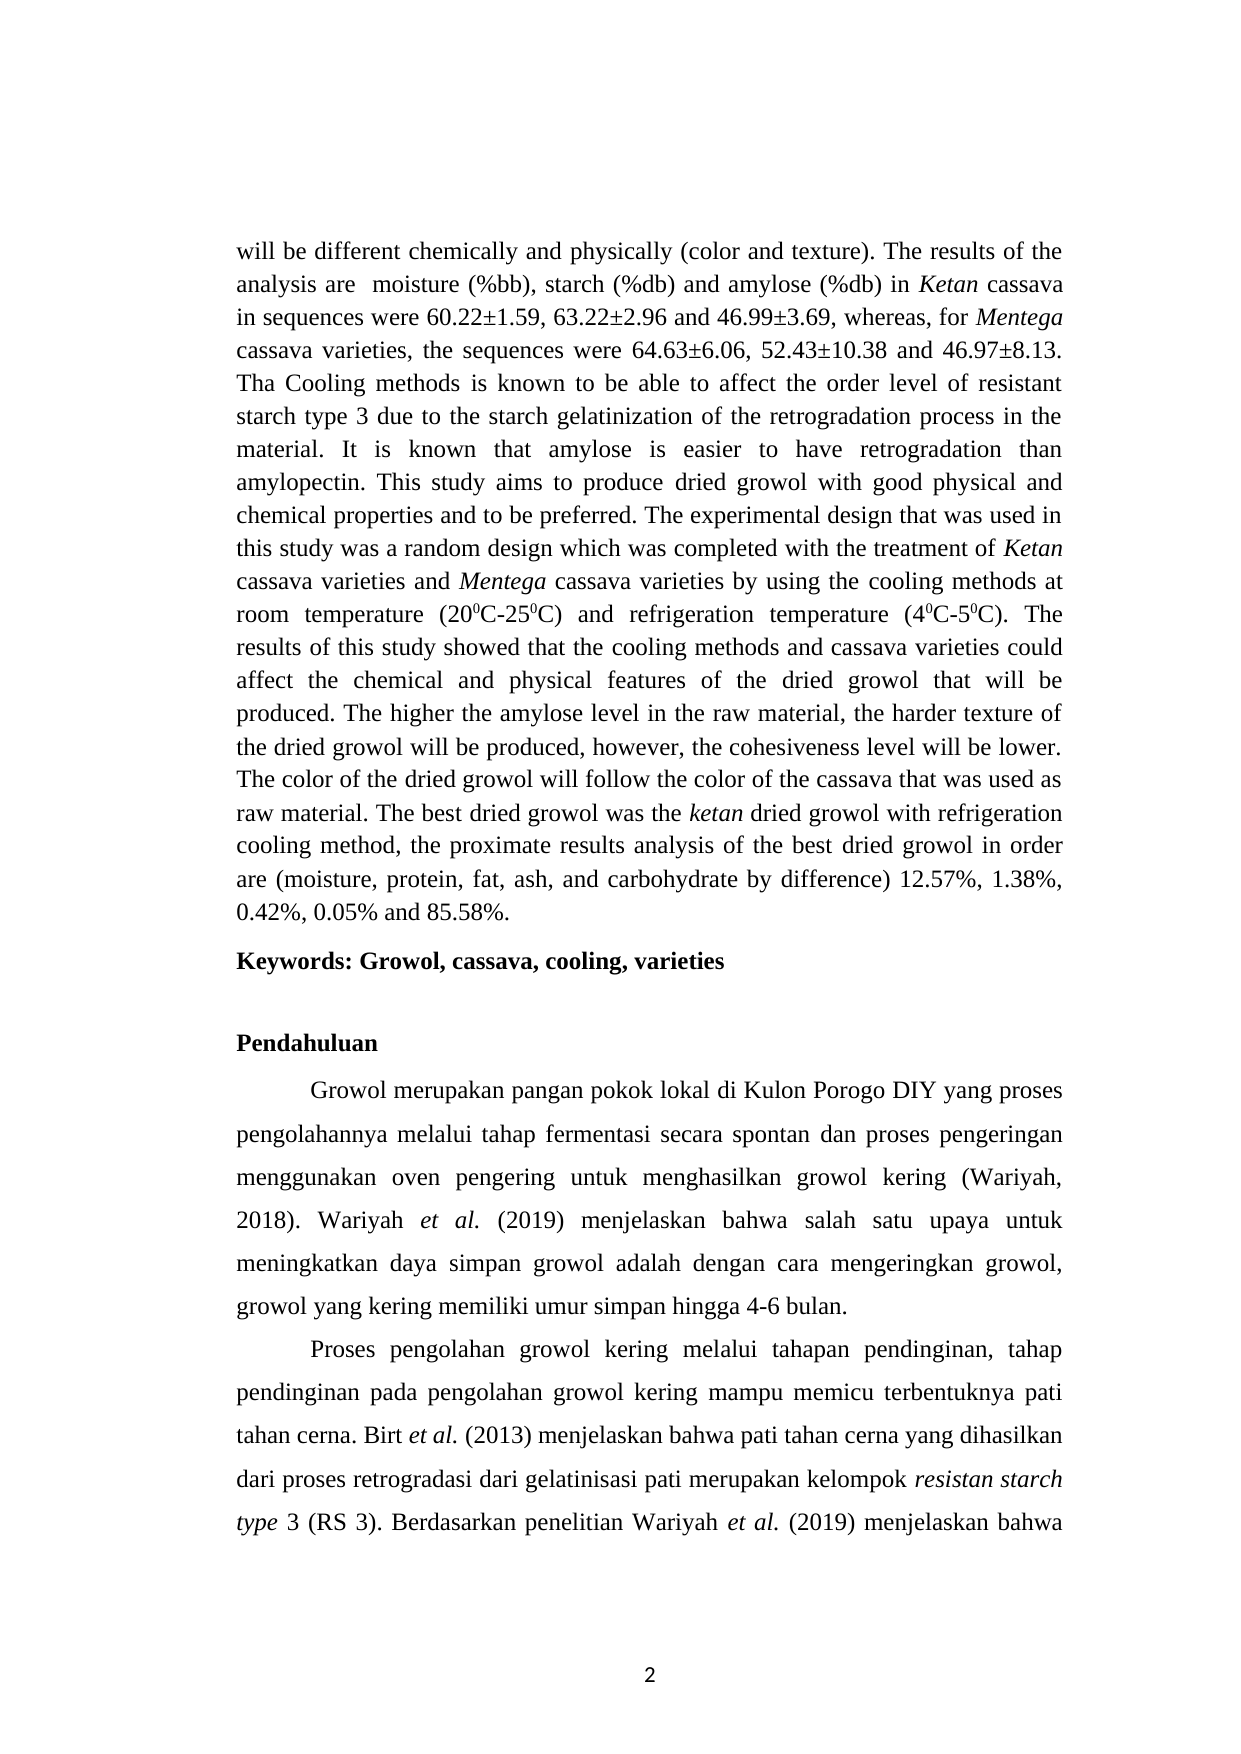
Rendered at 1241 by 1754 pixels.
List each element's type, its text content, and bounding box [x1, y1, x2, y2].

text Growol merupakan pangan pokok lokal di Kulon Porogo DIY yang proses pengolahannya melalui tahap fermentasi secara spontan dan proses pengeringan menggunakan oven pengering untuk menghasilkan growol kering (Wariyah, 2018). Wariyah et al. (2019) menjelaskan bahwa salah satu upaya untuk meningkatkan daya simpan growol adalah dengan cara mengeringkan growol, growol yang kering memiliki umur simpan hingga 4-6 bulan. [236, 1076, 1063, 1320]
list Pendahuluan [236, 1028, 1063, 1057]
text Keywords: Growol, cassava, cooling, varieties [236, 946, 1063, 975]
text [236, 1334, 1063, 1536]
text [236, 236, 1063, 925]
